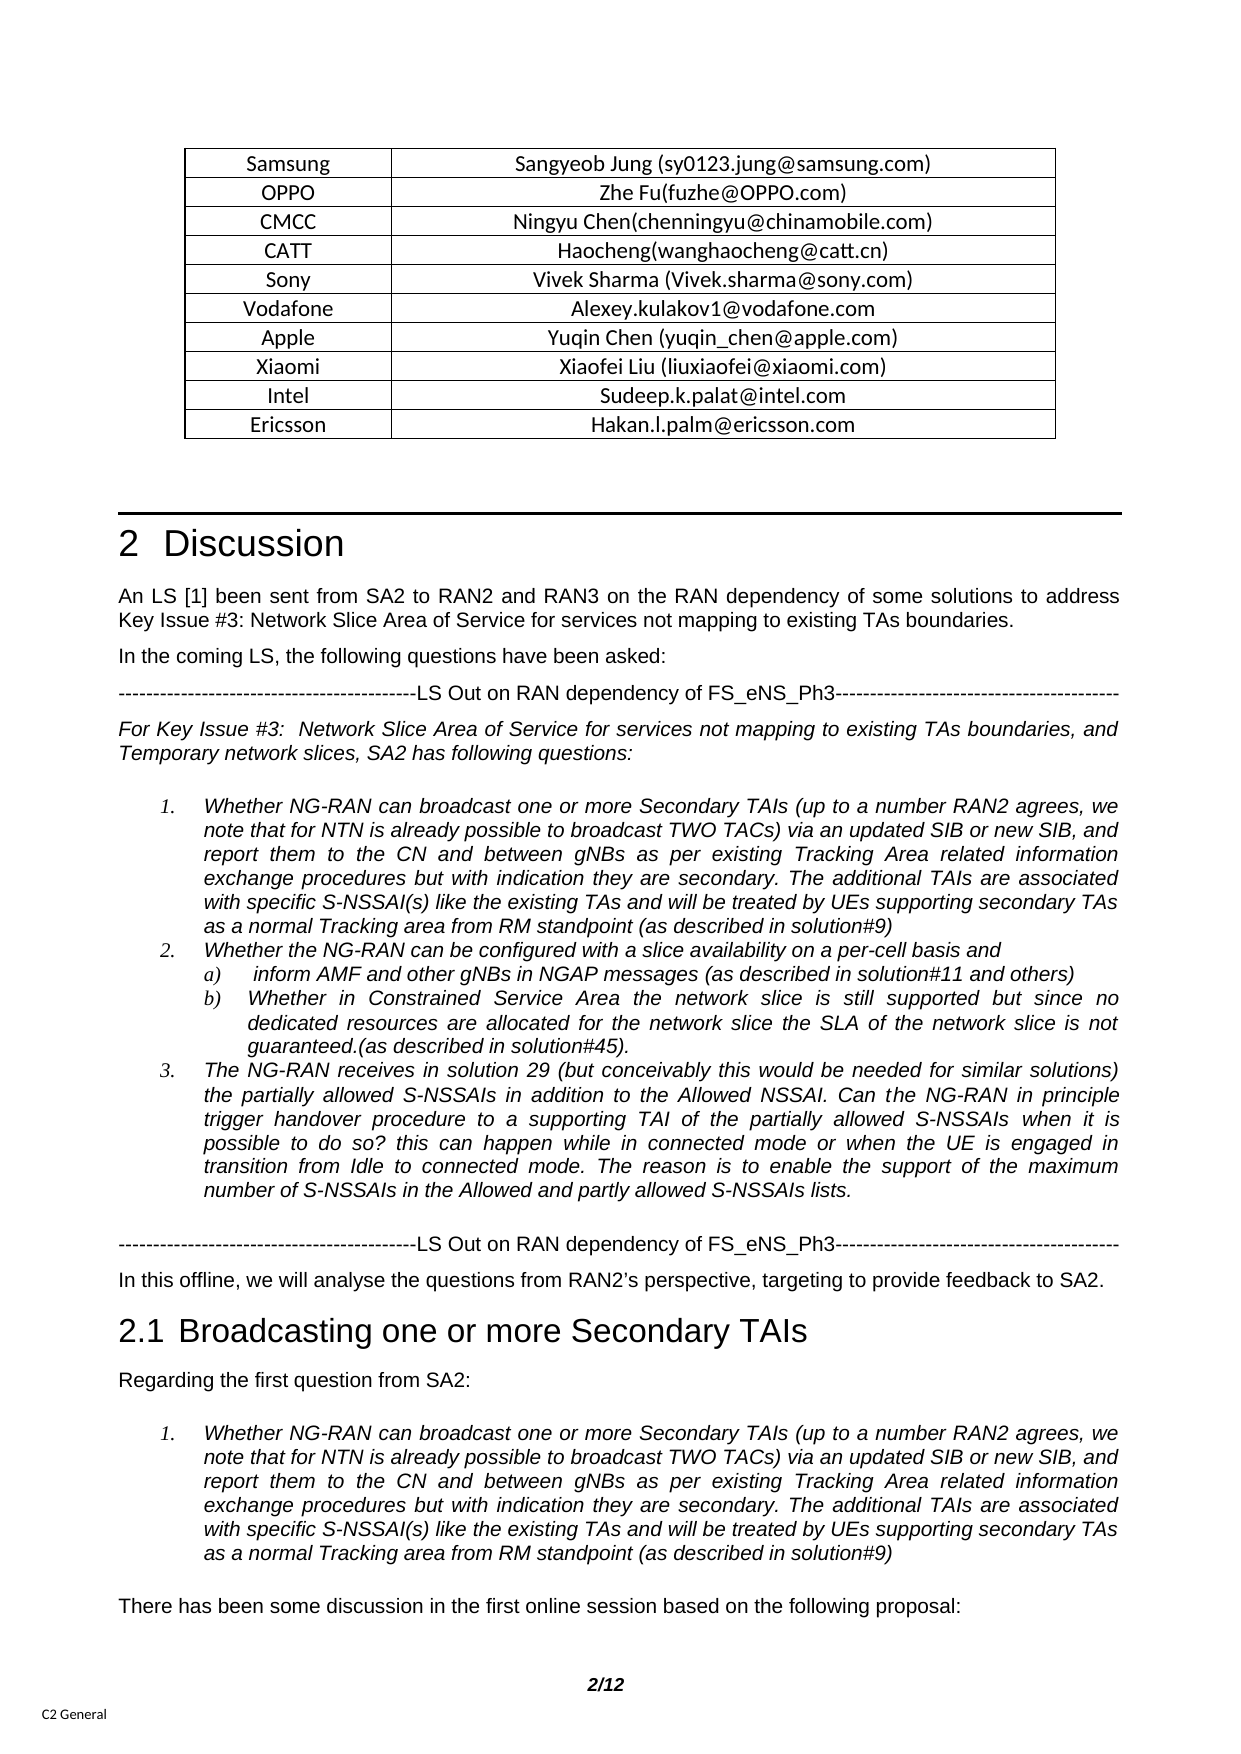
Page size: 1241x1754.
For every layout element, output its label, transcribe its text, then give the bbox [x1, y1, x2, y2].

subtitle Discussion [118, 515, 1122, 565]
table_cell Ningyu Chen(chenningyu@chinamobile.com) [392, 207, 1055, 235]
text There has been some discussion in the first online session based on the following proposal: [118, 1594, 1122, 1618]
list Whether in Constrained Service Area the network slice is still supported but since no dedicated resources are allocated for the network slice the SLA of the network slice is not guaranteed.(as described in solution#45). [203, 986, 1122, 1058]
table_cell Intel [186, 381, 391, 409]
table_cell Xiaofei Liu (liuxiaofei@xiaomi.com) [392, 352, 1055, 380]
list inform AMF and other gNBs in NGAP messages (as described in solution#11 and others) [203, 962, 1122, 986]
table_cell Haocheng(wanghaocheng@catt.cn) [392, 236, 1055, 264]
subtitle Broadcasting one or more Secondary TAIs [118, 1311, 1122, 1349]
list The NG-RAN receives in solution 29 (but conceivably this would be needed for similar solutions) the partially allowed S-NSSAIs in addition to the Allowed NSSAI. Can the NG-RAN in principle trigger handover procedure to a supporting TAI of the partially allowed S-NSSAIs when it is possible to do so? this can happen while in connected mode or when the UE is engaged in transition from Idle to connected mode. The reason is to enable the support of the maximum number of S-NSSAIs in the Allowed and partly allowed S-NSSAIs lists. [160, 1058, 1122, 1202]
table_cell Yuqin Chen (yuqin_chen@apple.com) [392, 323, 1055, 351]
text In the coming LS, the following questions have been asked: [118, 644, 1122, 668]
table_cell CMCC [186, 207, 391, 235]
list Whether NG-RAN can broadcast one or more Secondary TAIs (up to a number RAN2 agrees, we note that for NTN is already possible to broadcast TWO TACs) via an updated SIB or new SIB, and report them to the CN and between gNBs as per existing Tracking Area related information exchange procedures but with indication they are secondary. The additional TAIs are associated with specific S-NSSAI(s) like the existing TAs and will be treated by UEs supporting secondary TAs as a normal Tracking area from RM standpoint (as described in solution#9) [160, 794, 1122, 938]
table_cell CATT [186, 236, 391, 264]
table_cell Xiaomi [186, 352, 391, 380]
table_cell Hakan.l.palm@ericsson.com [392, 410, 1055, 438]
table_cell Samsung [186, 149, 391, 177]
table_cell Sangyeob Jung (sy0123.jung@samsung.com) [392, 149, 1055, 177]
text -------------------------------------------LS Out on RAN dependency of FS_eNS_Ph3----------------------------------------- [118, 680, 1122, 704]
text An LS [1] been sent from SA2 to RAN2 and RAN3 on the RAN dependency of some solutions to address Key Issue #3: Network Slice Area of Service for services not mapping to existing TAs boundaries. [118, 583, 1122, 631]
text In this offline, we will analyse the questions from RAN2’s perspective, targeting to provide feedback to SA2. [118, 1268, 1122, 1292]
table_cell Zhe Fu(fuzhe@OPPO.com) [392, 178, 1055, 206]
table_cell Vivek Sharma (Vivek.sharma@sony.com) [392, 265, 1055, 293]
text For Key Issue #3: Network Slice Area of Service for services not mapping to existing TAs boundaries, and Temporary network slices, SA2 has following questions: [118, 717, 1122, 765]
text Regarding the first question from SA2: [118, 1368, 1122, 1392]
table_cell Sony [186, 265, 391, 293]
table_cell Apple [186, 323, 391, 351]
table_cell Alexey.kulakov1@vodafone.com [392, 294, 1055, 322]
text -------------------------------------------LS Out on RAN dependency of FS_eNS_Ph3----------------------------------------- [118, 1231, 1122, 1255]
table_cell Ericsson [186, 410, 391, 438]
list Whether the NG-RAN can be configured with a slice availability on a per-cell basis and [160, 938, 1122, 962]
table_cell OPPO [186, 178, 391, 206]
list Whether NG-RAN can broadcast one or more Secondary TAIs (up to a number RAN2 agrees, we note that for NTN is already possible to broadcast TWO TACs) via an updated SIB or new SIB, and report them to the CN and between gNBs as per existing Tracking Area related information exchange procedures but with indication they are secondary. The additional TAIs are associated with specific S-NSSAI(s) like the existing TAs and will be treated by UEs supporting secondary TAs as a normal Tracking area from RM standpoint (as described in solution#9) [160, 1421, 1122, 1565]
table_cell Vodafone [186, 294, 391, 322]
table_cell Sudeep.k.palat@intel.com [392, 381, 1055, 409]
